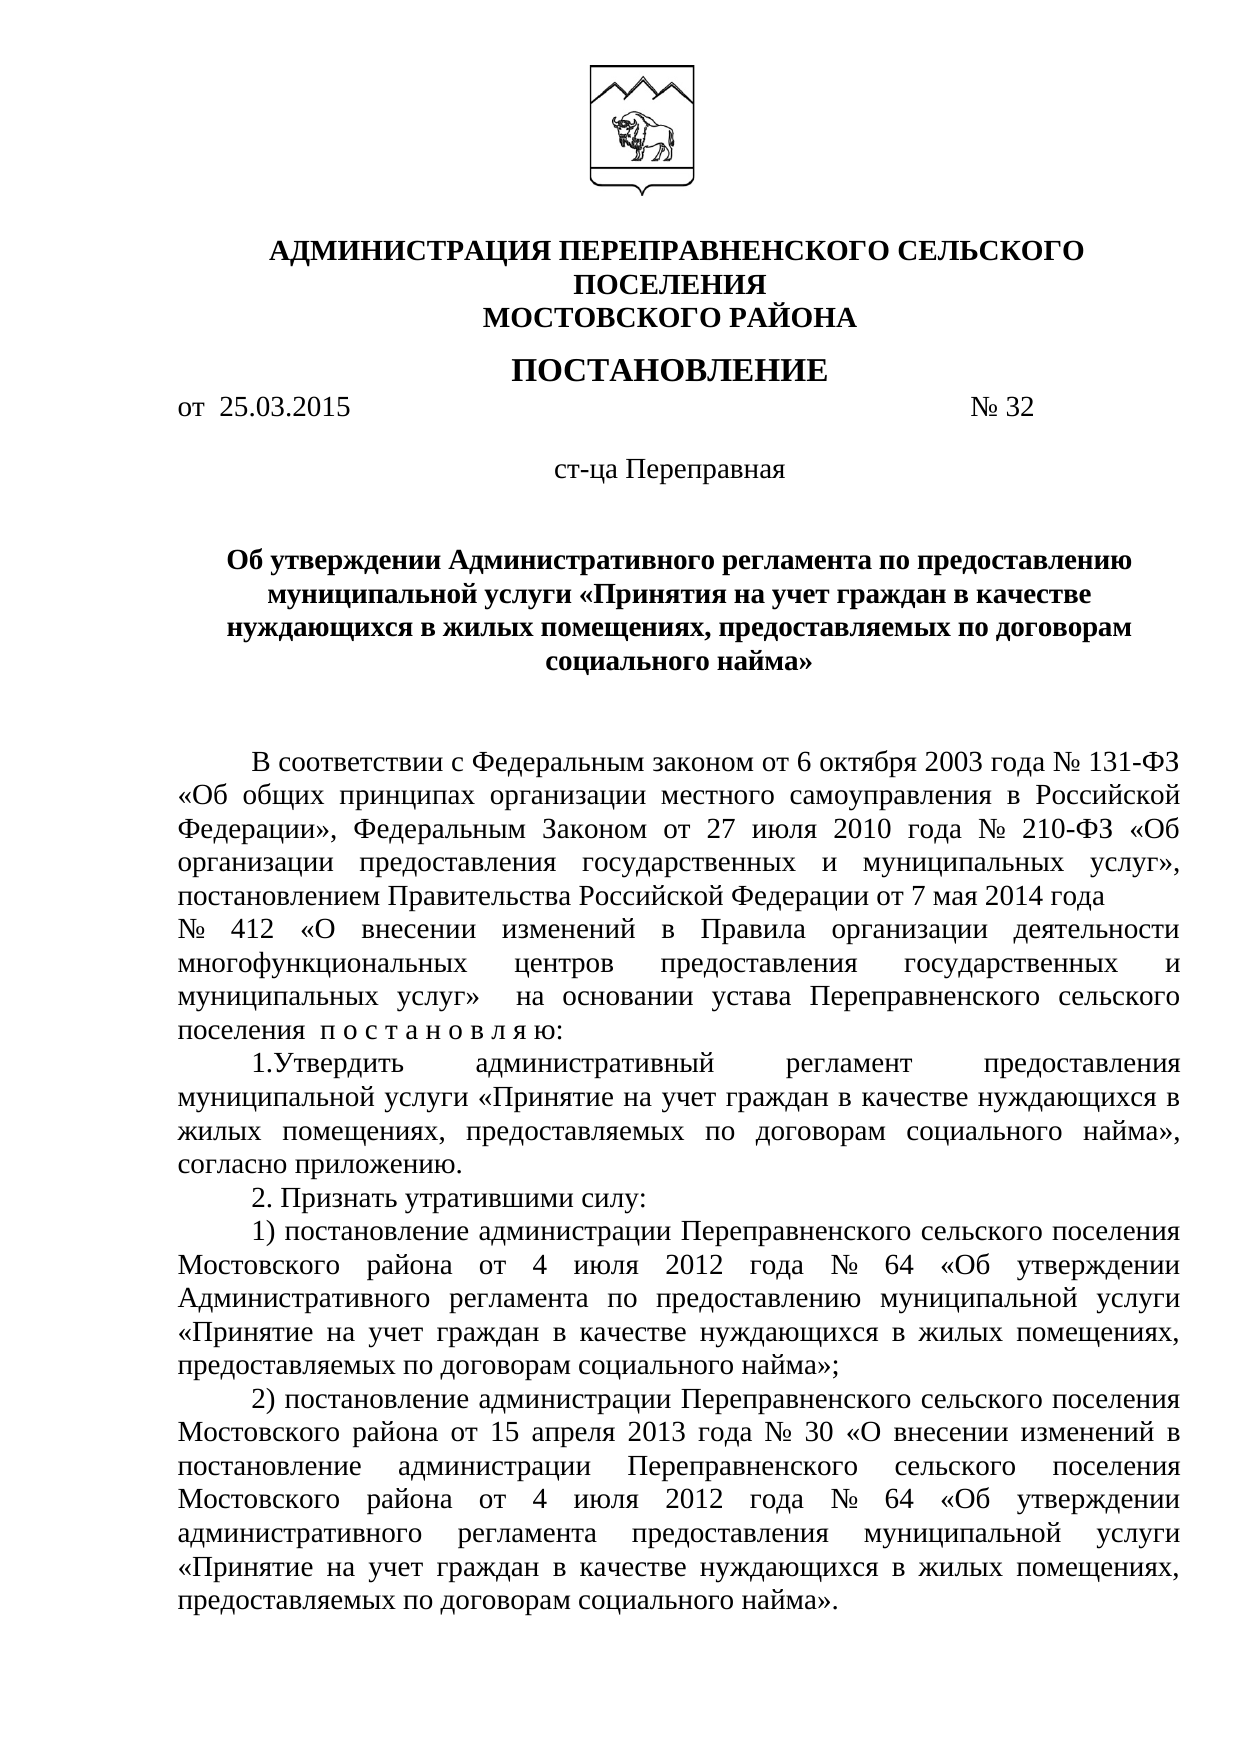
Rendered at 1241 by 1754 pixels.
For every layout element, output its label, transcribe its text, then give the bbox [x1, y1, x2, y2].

table_header [177, 66, 1181, 200]
picture [589, 65, 695, 194]
table_cell от 25.03.2015 № 32 [177, 389, 1181, 423]
table_cell АДМИНИСТРАЦИЯ ПЕРЕПРАВНЕНСКОГО СЕЛЬСКОГО ПОСЕЛЕНИЯ МОСТОВСКОГО РАЙОНА ПОСТАНОВЛЕНИЕ [177, 200, 1181, 389]
text 1.Утвердить административный регламент предоставления муниципальной услуги «Принятие на учет граждан в качестве нуждающихся в жилых помещениях, предоставляемых по договорам социального найма», согласно приложению. [177, 1046, 1181, 1180]
text 2. Признать утратившими силу: [177, 1180, 1181, 1213]
table_cell ст-ца Переправная [177, 423, 1181, 542]
text В соответствии с Федеральным законом от 6 октября 2003 года № 131-ФЗ «Об общих принципах организации местного самоуправления в Российской Федерации», Федеральным Законом от 27 июля 2010 года № 210-ФЗ «Об организации предоставления государственных и муниципальных услуг», постановлением Правительства Российской Федерации от 7 мая 2014 года [177, 744, 1181, 911]
text 2) постановление администрации Переправненского сельского поселения Мостовского района от 15 апреля 2013 года № 30 «О внесении изменений в постановление администрации Переправненского сельского поселения Мостовского района от 4 июля 2012 года № 64 «Об утверждении административного регламента предоставления муниципальной услуги «Принятие на учет граждан в качестве нуждающихся в жилых помещениях, предоставляемых по договорам социального найма». [177, 1381, 1181, 1616]
text 1) постановление администрации Переправненского сельского поселения Мостовского района от 4 июля 2012 года № 64 «Об утверждении Административного регламента по предоставлению муниципальной услуги «Принятие на учет граждан в качестве нуждающихся в жилых помещениях, предоставляемых по договорам социального найма»; [177, 1213, 1181, 1381]
text № 412 «О внесении изменений в Правила организации деятельности многофункциональных центров предоставления государственных и муниципальных услуг» на основании устава Переправненского сельского поселения п о с т а н о в л я ю: [177, 911, 1181, 1046]
